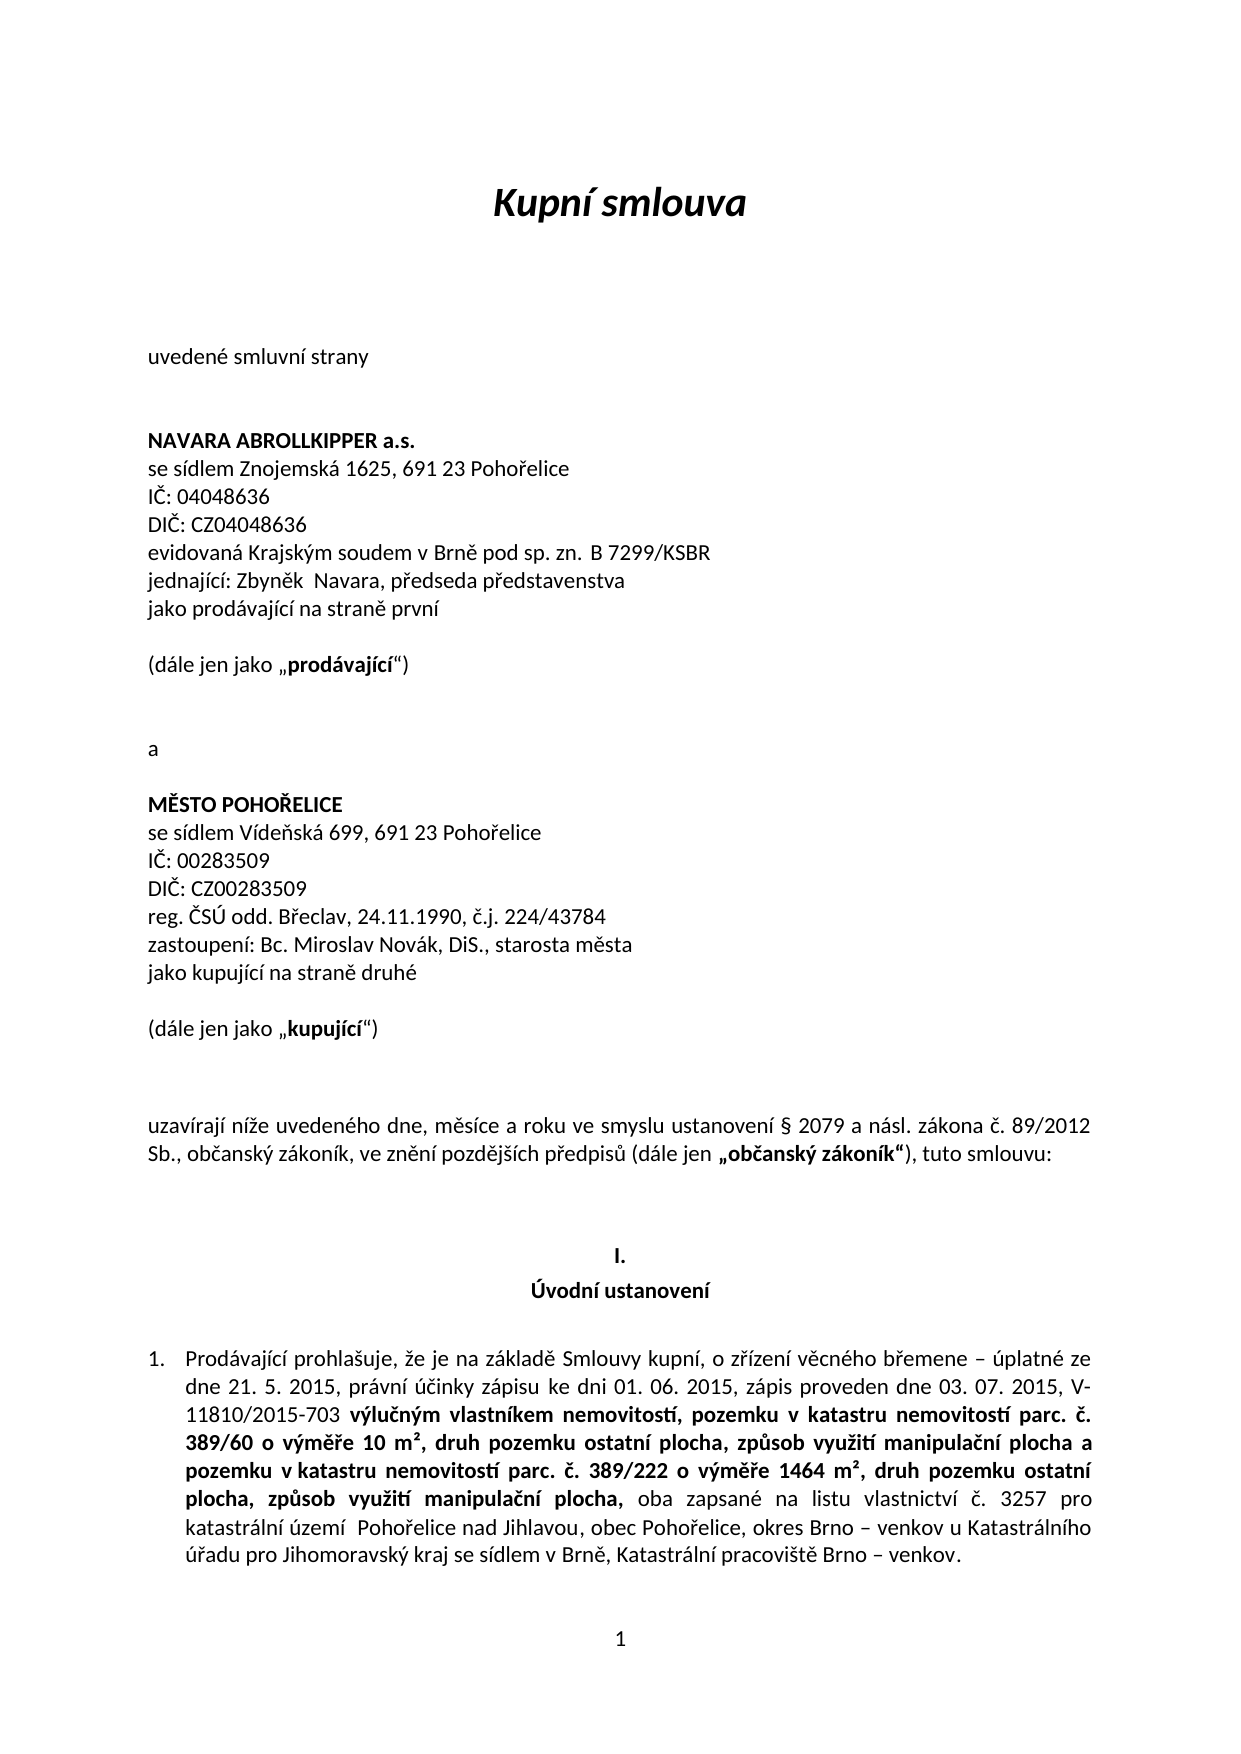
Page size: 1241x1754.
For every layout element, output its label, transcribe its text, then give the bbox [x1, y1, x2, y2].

text NAVARA ABROLLKIPPER a.s. [148, 426, 1093, 454]
text DIČ: CZ04048636 [148, 510, 1093, 538]
text reg. ČSÚ odd. Břeclav, 24.11.1990, č.j. 224/43784 [148, 902, 1093, 930]
text Kupní smlouva [148, 148, 1093, 226]
text uzavírají níže uvedeného dne, měsíce a roku ve smyslu ustanovení § 2079 a násl. zákona č. 89/2012 Sb., občanský zákoník, ve znění pozdějších předpisů (dále jen „občanský zákoník“), tuto smlouvu: [148, 1111, 1093, 1167]
text Úvodní ustanovení [148, 1276, 1093, 1304]
text uvedené smluvní strany [148, 342, 1093, 370]
list Prodávající prohlašuje, že je na základě Smlouvy kupní, o zřízení věcného břemene – úplatné ze dne 21. 5. 2015, právní účinky zápisu ke dni 01. 06. 2015, zápis proveden dne 03. 07. 2015, V-11810/2015-703 výlučným vlastníkem nemovitostí, pozemku v katastru nemovitostí parc. č. 389/60 o výměře 10 m², druh pozemku ostatní plocha, způsob využití manipulační plocha a pozemku v katastru nemovitostí parc. č. 389/222 o výměře 1464 m², druh pozemku ostatní plocha, způsob využití manipulační plocha, oba zapsané na listu vlastnictví č. 3257 pro katastrální území Pohořelice nad Jihlavou, obec Pohořelice, okres Brno – venkov u Katastrálního úřadu pro Jihomoravský kraj se sídlem v Brně, Katastrální pracoviště Brno – venkov. [148, 1344, 1093, 1569]
text zastoupení: Bc. Miroslav Novák, DiS., starosta města [148, 930, 1093, 958]
text se sídlem Vídeňská 699, 691 23 Pohořelice [148, 818, 1093, 846]
text I. [148, 1242, 1093, 1270]
text (dále jen jako „prodávající“) [148, 650, 1093, 678]
text IČ: 04048636 [148, 482, 1093, 510]
text jednající: Zbyněk Navara, předseda představenstva [148, 566, 1093, 594]
text MĚSTO POHOŘELICE [148, 790, 1093, 818]
text jako kupující na straně druhé [148, 958, 1093, 986]
text se sídlem Znojemská 1625, 691 23 Pohořelice [148, 454, 1093, 482]
text evidovaná Krajským soudem v Brně pod sp. zn. B 7299/KSBR [148, 538, 1093, 566]
text a [148, 734, 1093, 762]
text (dále jen jako „kupující“) [148, 1014, 1093, 1042]
text IČ: 00283509 [148, 846, 1093, 874]
text jako prodávající na straně první [148, 594, 1093, 622]
text DIČ: CZ00283509 [148, 874, 1093, 902]
